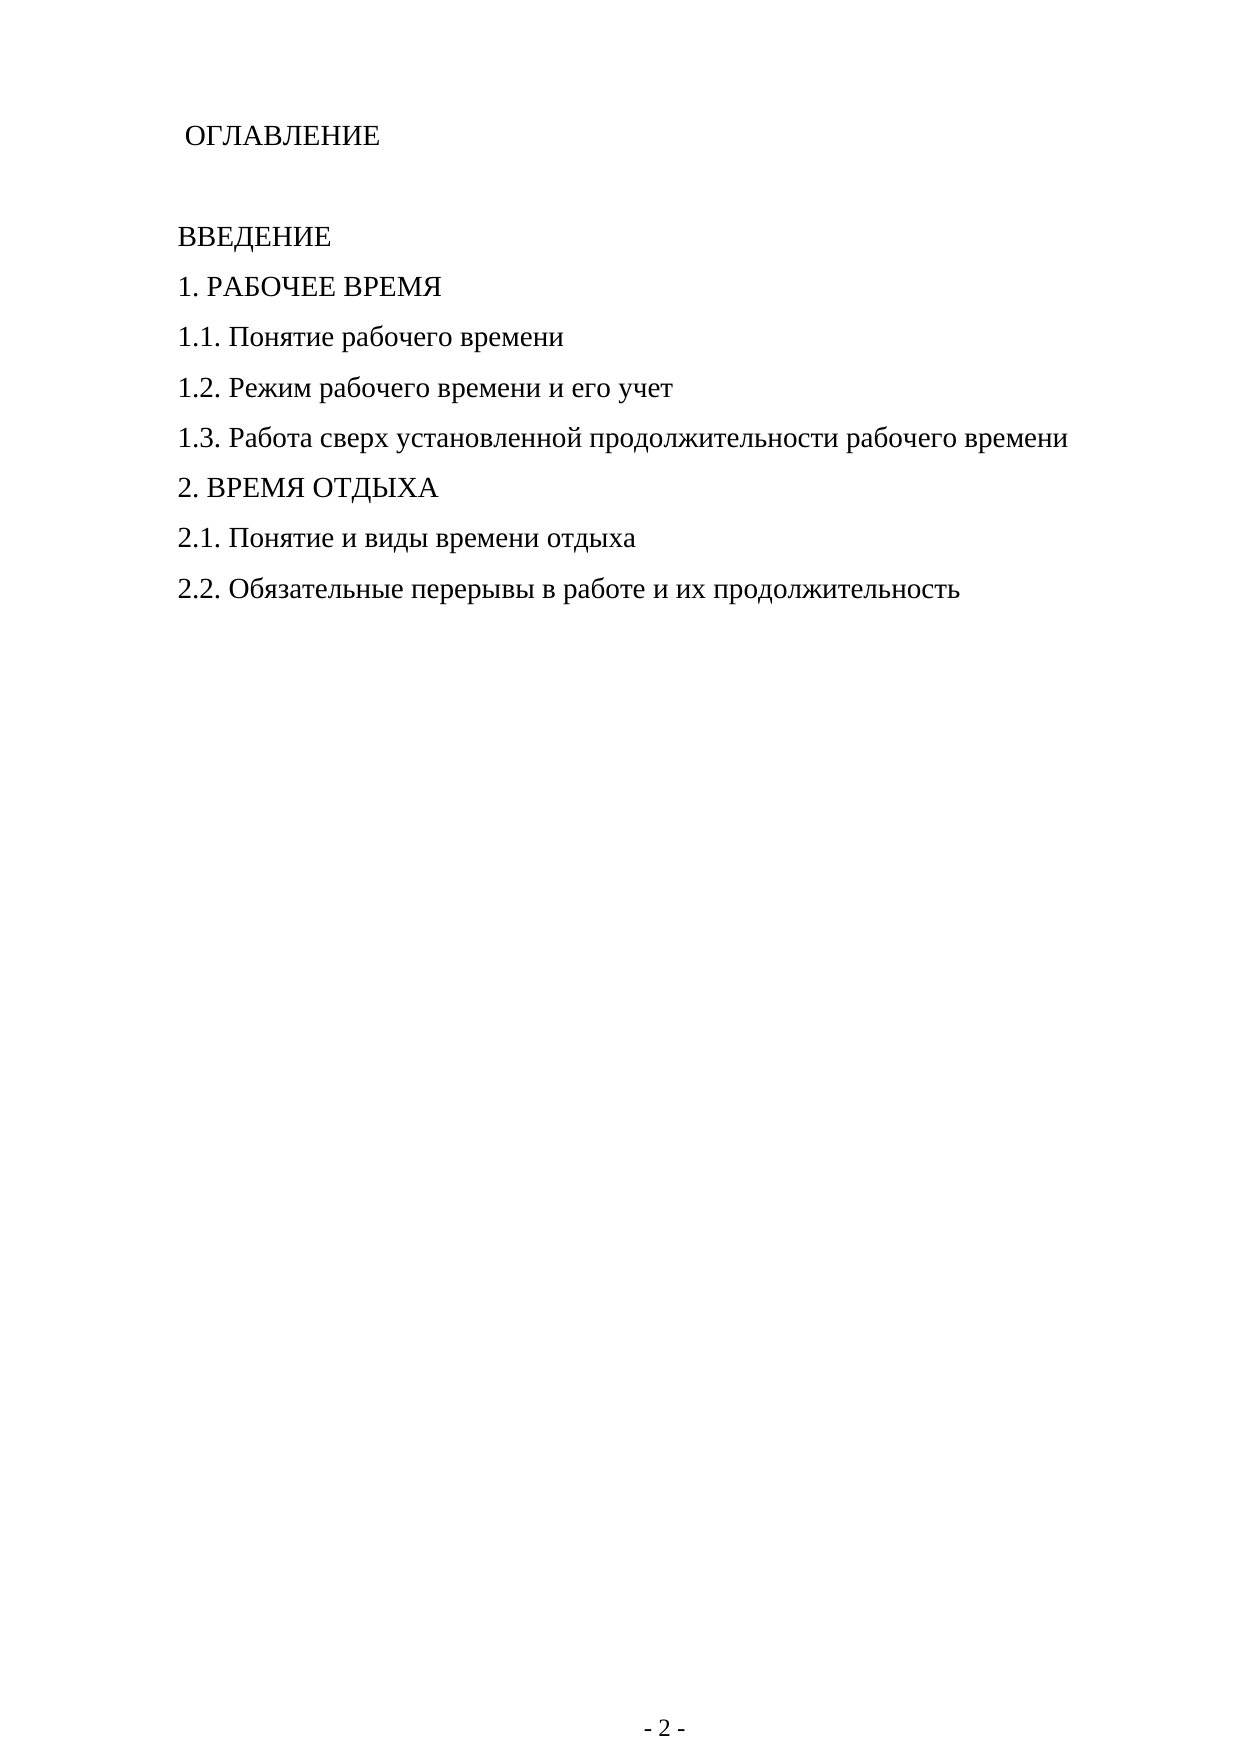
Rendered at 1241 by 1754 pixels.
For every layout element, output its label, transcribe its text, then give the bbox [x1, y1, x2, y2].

text 1.1. Понятие рабочего времени [177, 319, 1152, 353]
text 2.2. Обязательные перерывы в работе и их продолжительность [177, 571, 1152, 604]
text 1. РАБОЧЕЕ ВРЕМЯ [177, 269, 1152, 303]
text ОГЛАВЛЕНИЕ [177, 118, 1152, 152]
text 2.1. Понятие и виды времени отдыха [177, 521, 1152, 554]
text 1.3. Работа сверх установленной продолжительности рабочего времени [177, 420, 1152, 453]
text 2. ВРЕМЯ ОТДЫХА [177, 470, 1152, 504]
text ВВЕДЕНИЕ [177, 219, 1152, 252]
text 1.2. Режим рабочего времени и его учет [177, 370, 1152, 403]
